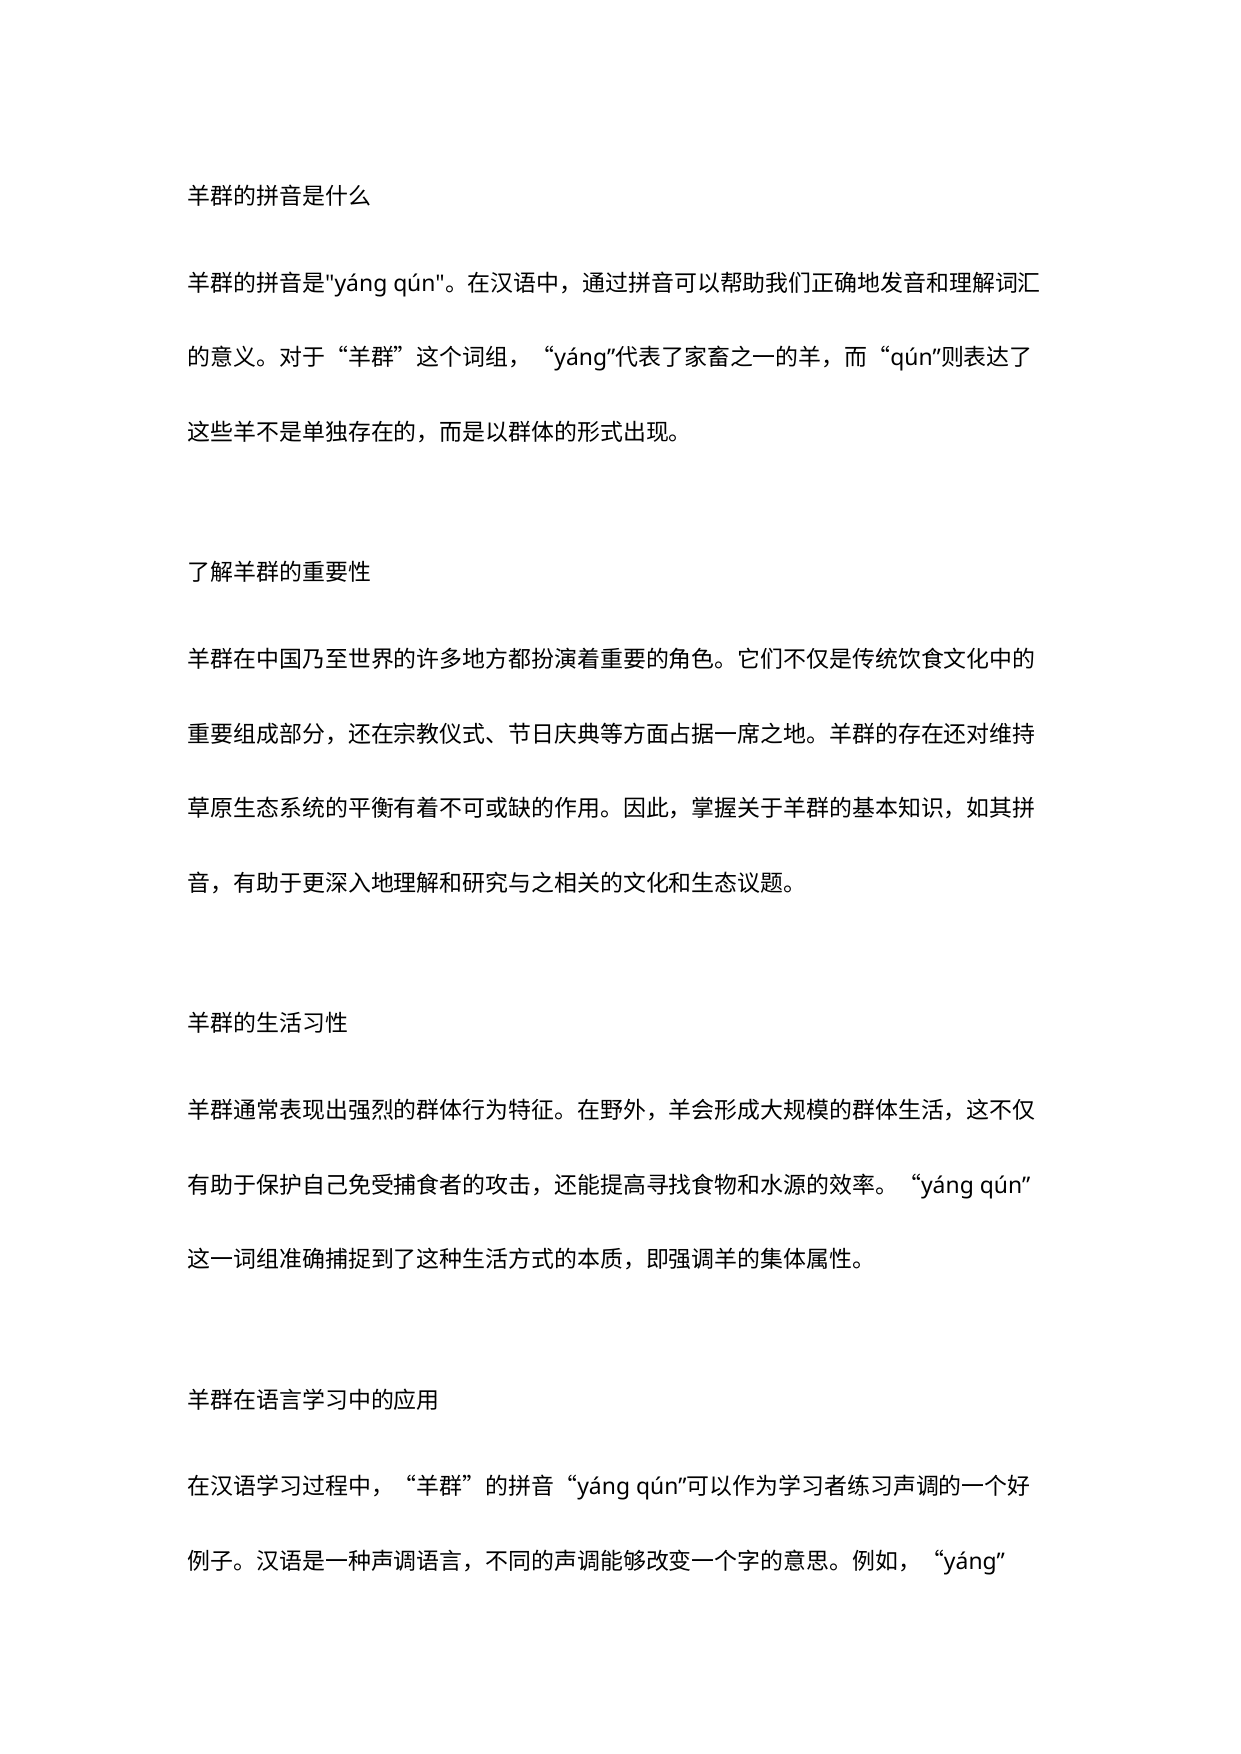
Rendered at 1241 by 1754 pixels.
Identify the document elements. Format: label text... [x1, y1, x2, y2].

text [187, 1452, 1053, 1592]
text 羊群通常表现出强烈的群体行为特征。在野外，羊会形成大规模的群体生活，这不仅有助于保护自己免受捕食者的攻击，还能提高寻找食物和水源的效率。“yáng qún”这一词组准确捕捉到了这种生活方式的本质，即强调羊的集体属性。 [187, 1076, 1053, 1290]
text 羊群在中国乃至世界的许多地方都扮演着重要的角色。它们不仅是传统饮食文化中的重要组成部分，还在宗教仪式、节日庆典等方面占据一席之地。羊群的存在还对维持草原生态系统的平衡有着不可或缺的作用。因此，掌握关于羊群的基本知识，如其拼音，有助于更深入地理解和研究与之相关的文化和生态议题。 [187, 625, 1053, 914]
text 羊群的拼音是什么 [187, 162, 1053, 227]
text 羊群的生活习性 [187, 989, 1053, 1054]
text 羊群在语言学习中的应用 [187, 1366, 1053, 1431]
text 羊群的拼音是"yáng qún"。在汉语中，通过拼音可以帮助我们正确地发音和理解词汇的意义。对于“羊群”这个词组，“yáng”代表了家畜之一的羊，而“qún”则表达了这些羊不是单独存在的，而是以群体的形式出现。 [187, 248, 1053, 463]
text 了解羊群的重要性 [187, 538, 1053, 603]
